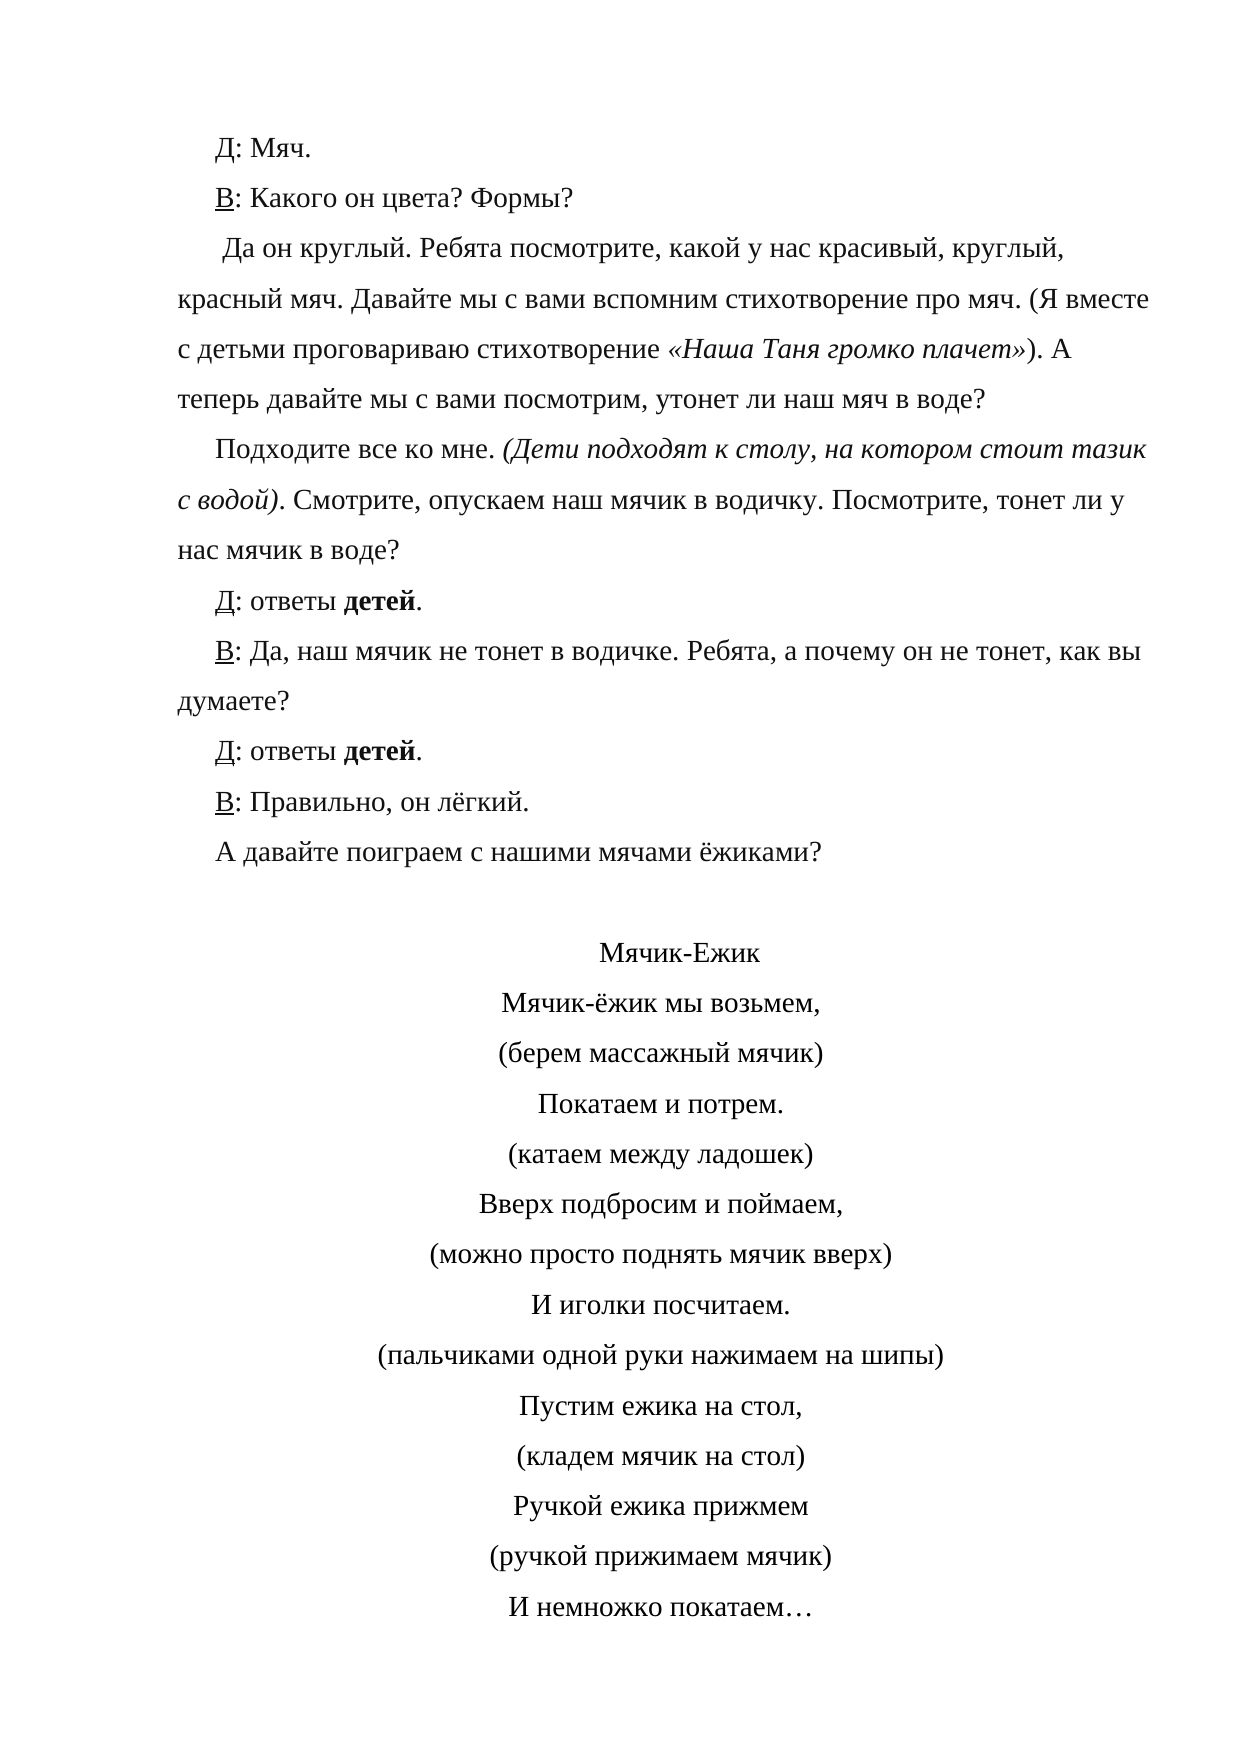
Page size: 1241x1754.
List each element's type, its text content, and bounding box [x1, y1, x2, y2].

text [177, 935, 1152, 1622]
text Д: ответы детей. [177, 583, 1152, 616]
text Да он круглый. Ребята посмотрите, какой у нас красивый, круглый, красный мяч. Давайте мы с вами вспомним стихотворение про мяч. (Я вместе с детьми проговариваю стихотворение «Наша Таня громко плачет»). А теперь давайте мы с вами посмотрим, утонет ли наш мяч в воде? [177, 230, 1152, 415]
text В: Правильно, он лёгкий. [177, 784, 1152, 817]
text В: Да, наш мячик не тонет в водичке. Ребята, а почему он не тонет, как вы думаете? [177, 633, 1152, 717]
text Д: ответы детей. [177, 733, 1152, 767]
text Подходите все ко мне. (Дети подходят к столу, на котором стоит тазик с водой). Смотрите, опускаем наш мячик в водичку. Посмотрите, тонет ли у нас мячик в воде? [177, 432, 1152, 566]
text В: Какого он цвета? Формы? [177, 180, 1152, 214]
text Д: Мяч. [177, 130, 1152, 163]
text А давайте поиграем с нашими мячами ёжиками? [177, 834, 1152, 868]
